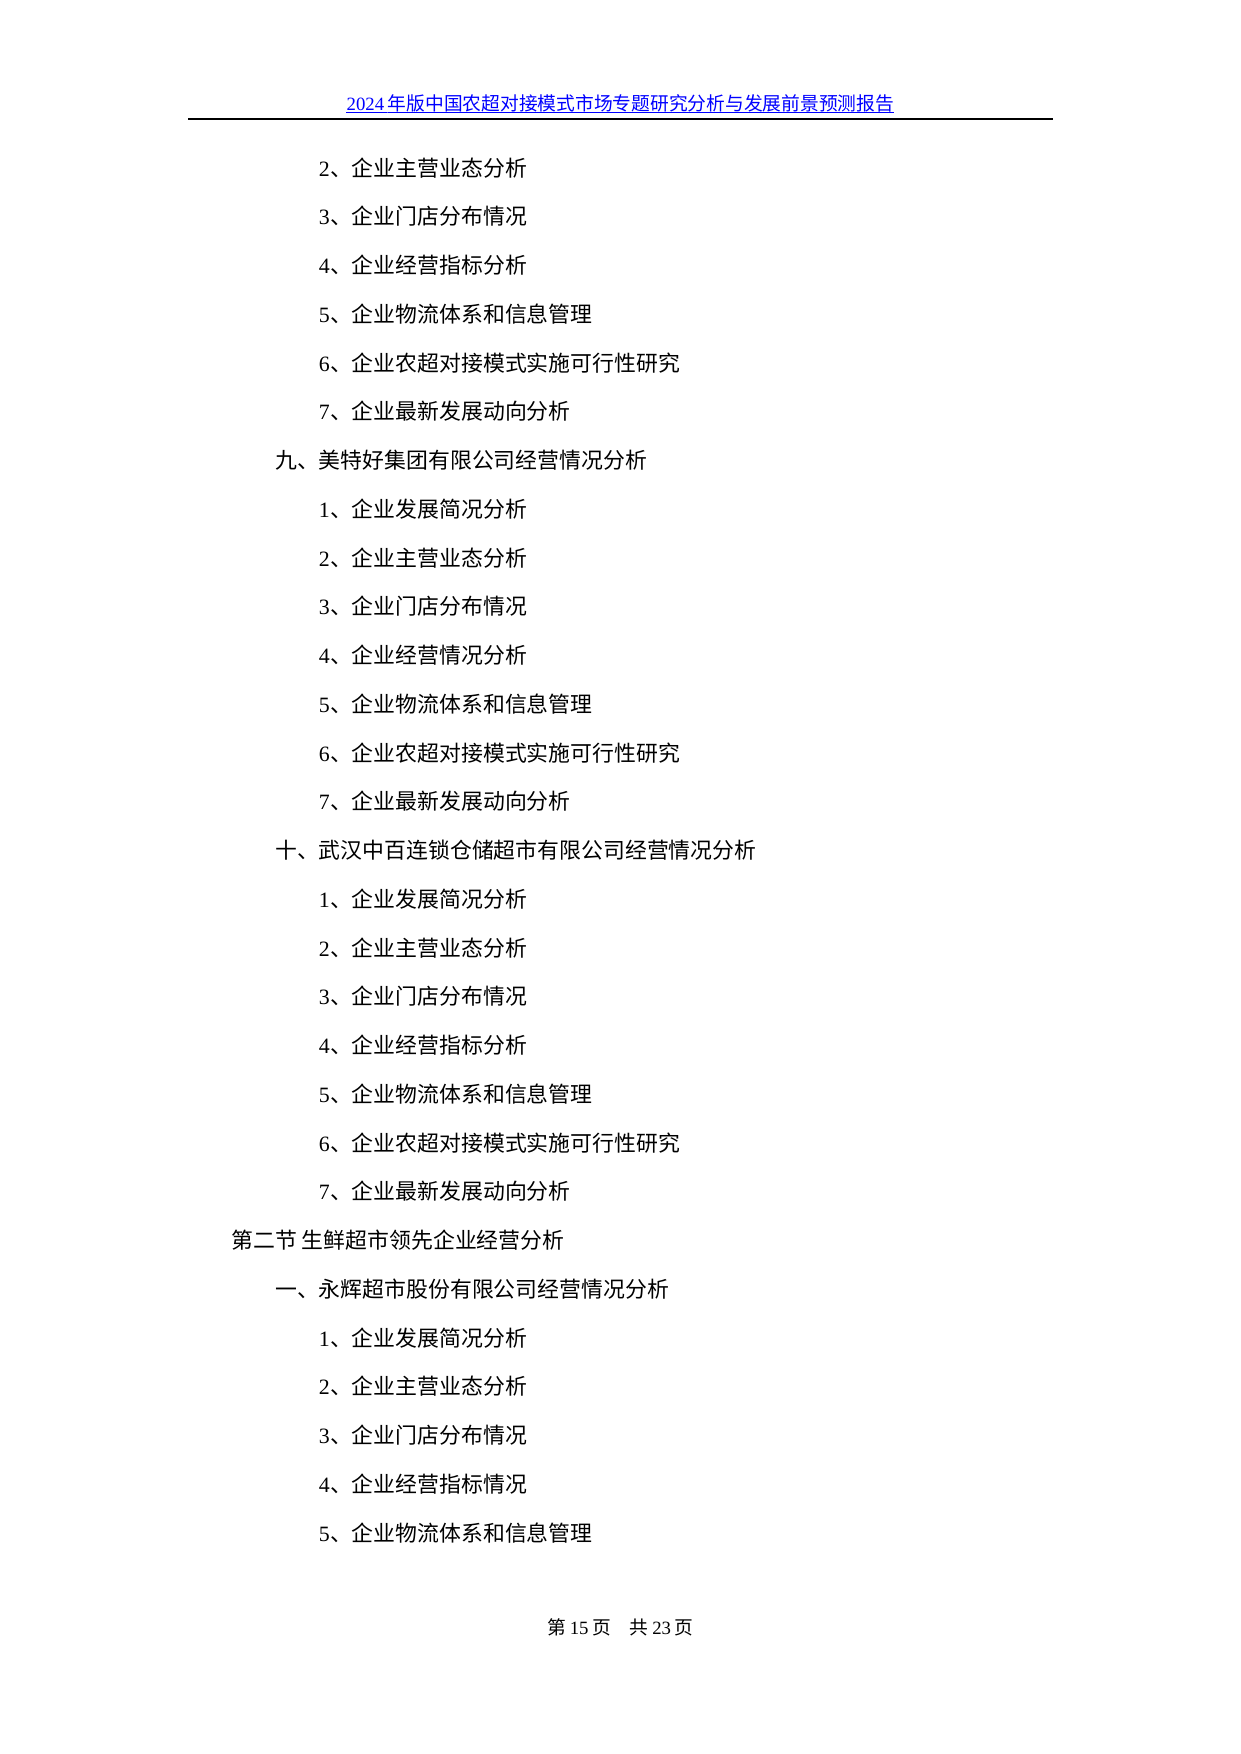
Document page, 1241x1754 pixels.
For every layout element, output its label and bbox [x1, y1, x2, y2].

text [187, 150, 1053, 1548]
